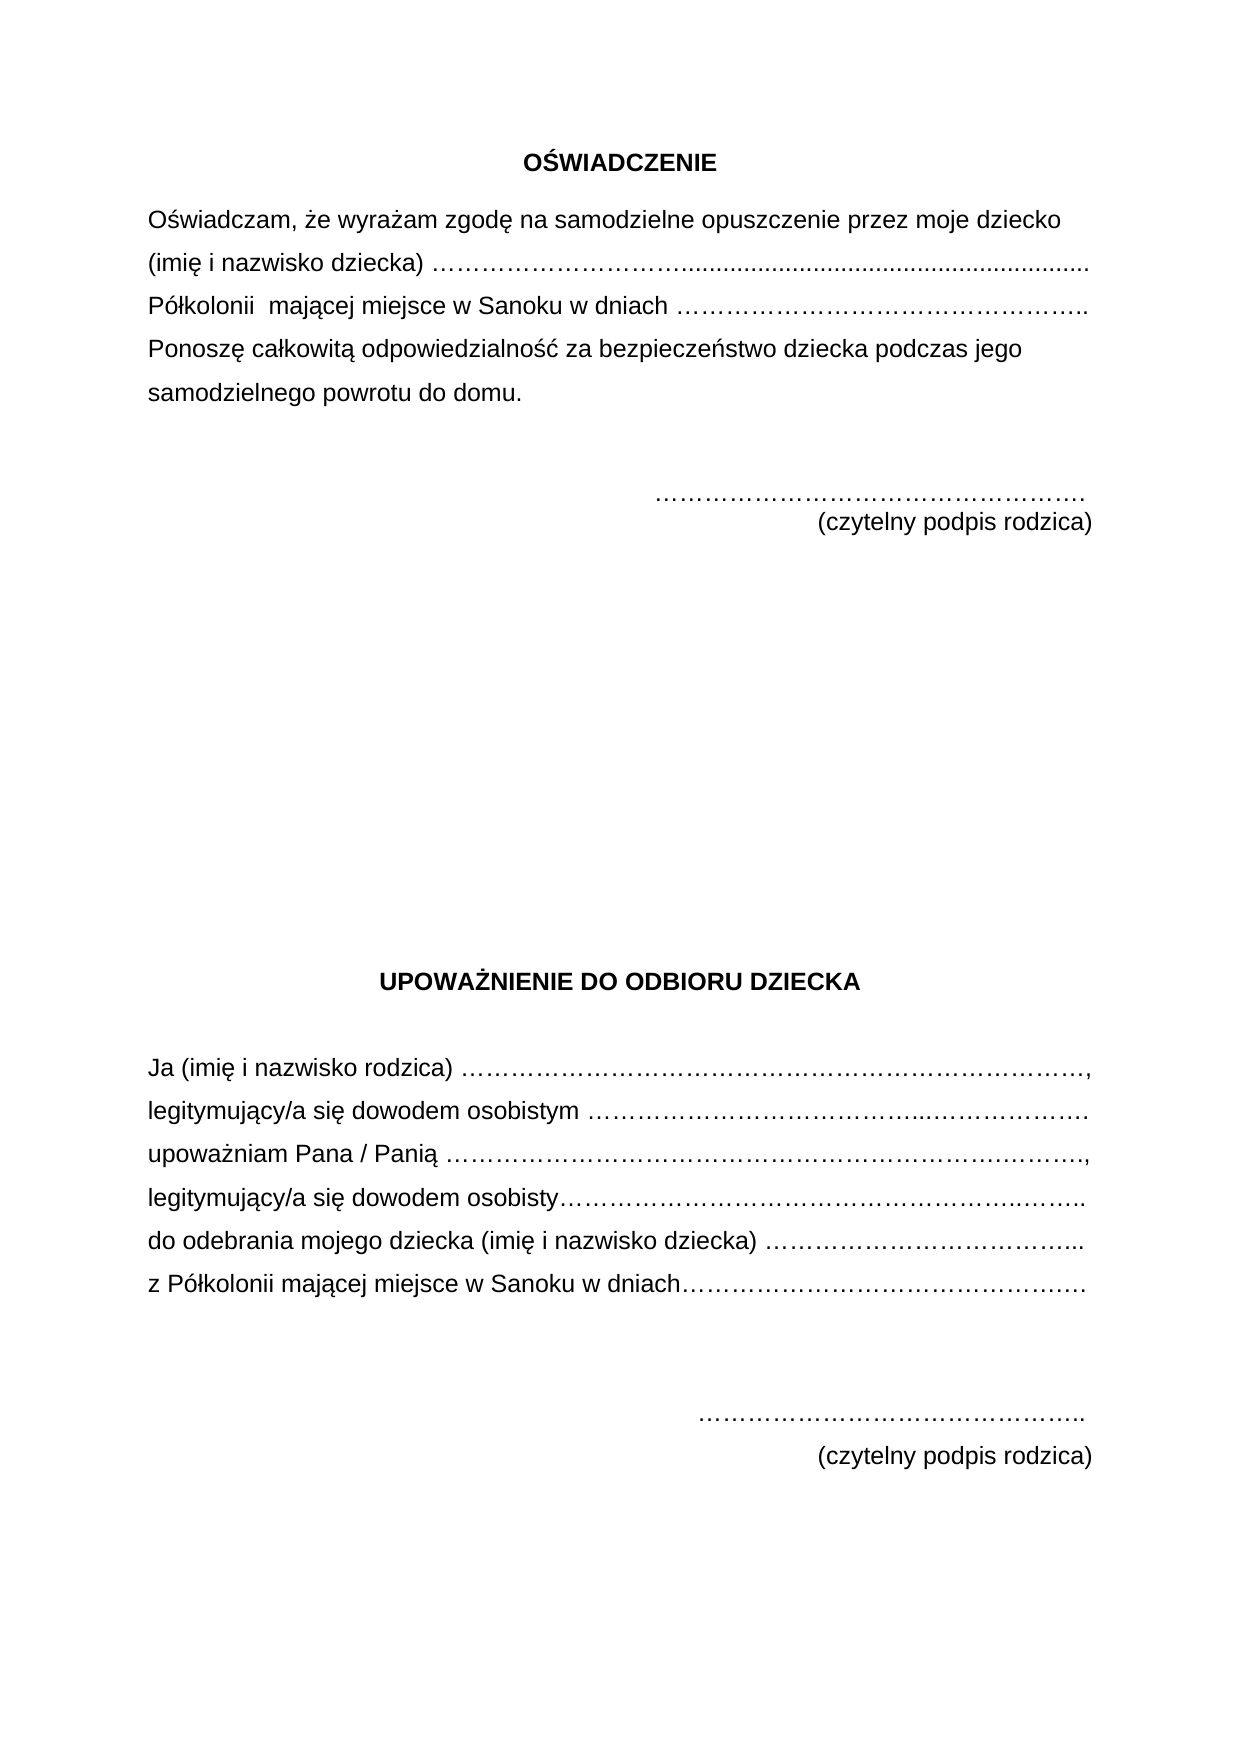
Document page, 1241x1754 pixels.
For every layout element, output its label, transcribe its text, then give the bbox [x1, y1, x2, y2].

text Ja (imię i nazwisko rodzica) …………………………………………………………………, legitymujący/a się dowodem osobistym …………………………………...………………. upoważniam Pana / Panią ………………………………………………………….………., legitymujący/a się dowodem osobisty………………………………………………..…….. do odebrania mojego dziecka (imię i nazwisko dziecka) ………………………………... z Półkolonii mającej miejsce w Sanoku w dniach……………………………………….… [148, 1053, 1093, 1298]
text ……………………………………….. (czytelny podpis rodzica) [148, 1398, 1093, 1470]
text OŚWIADCZENIE [148, 148, 1093, 176]
text Oświadczam, że wyrażam zgodę na samodzielne opuszczenie przez moje dziecko (imię i nazwisko dziecka) …………………………........................................................... Półkolonii mającej miejsce w Sanoku w dniach ………………………………………….. [148, 205, 1093, 320]
text Ponoszę całkowitą odpowiedzialność za bezpieczeństwo dziecka podczas jego samodzielnego powrotu do domu. [148, 334, 1093, 406]
text ……………………………………………. (czytelny podpis rodzica) [148, 478, 1093, 536]
text UPOWAŻNIENIE DO ODBIORU DZIECKA [148, 967, 1093, 996]
